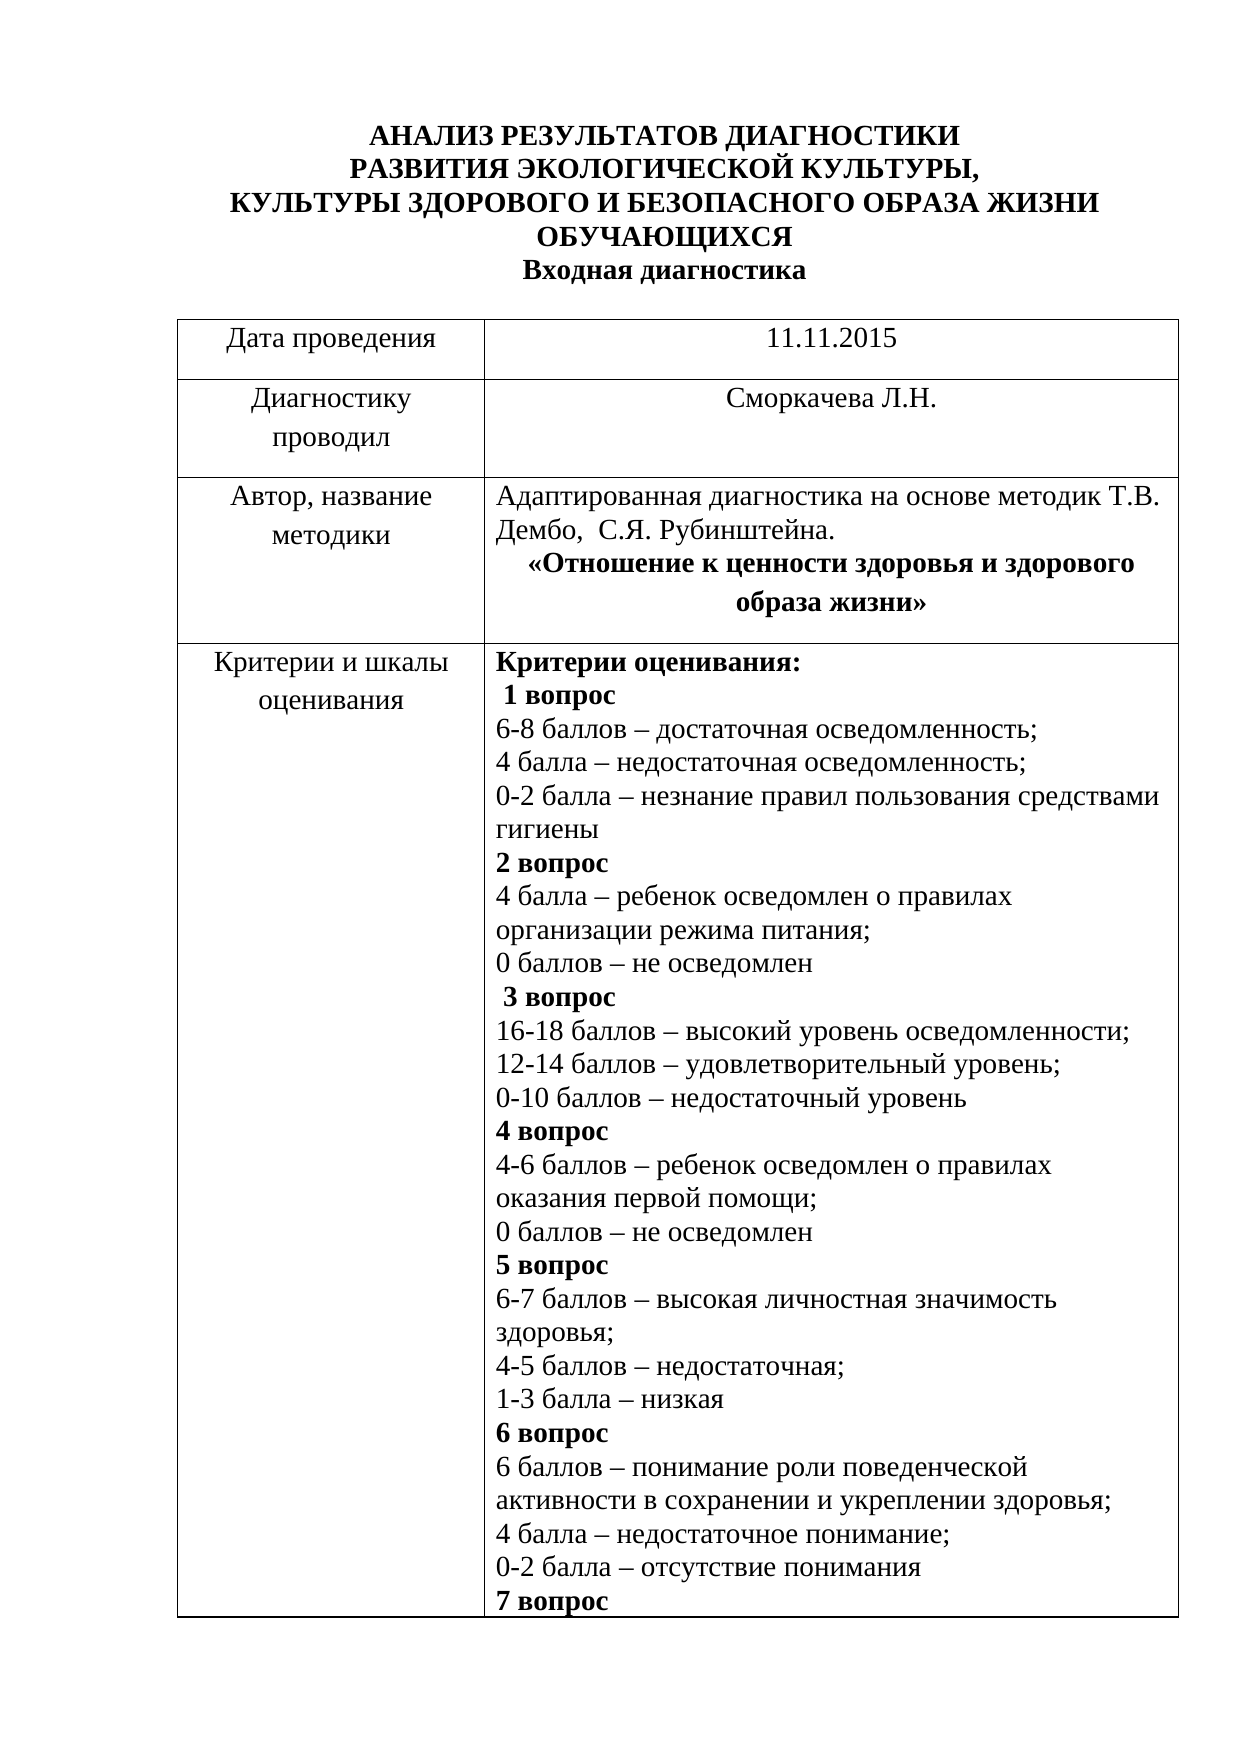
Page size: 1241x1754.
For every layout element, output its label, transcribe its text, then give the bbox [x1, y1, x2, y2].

table_cell Автор, название методики [178, 478, 484, 643]
table_header Дата проведения [178, 320, 484, 379]
table_cell Диагностику проводил [178, 380, 484, 477]
text Входная диагностика [177, 252, 1152, 286]
text АНАЛИЗ РЕЗУЛЬТАТОВ ДИАГНОСТИКИ [177, 118, 1152, 152]
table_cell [178, 644, 484, 1616]
table_header 11.11.2015 [485, 320, 1178, 379]
table_cell Сморкачева Л.Н. [485, 380, 1178, 477]
table_cell Адаптированная диагностика на основе методик Т.В. Дембо, С.Я. Рубинштейна. «Отношение к ценности здоровья и здорового образа жизни» [485, 478, 1178, 643]
text РАЗВИТИЯ ЭКОЛОГИЧЕСКОЙ КУЛЬТУРЫ, [177, 152, 1152, 185]
text КУЛЬТУРЫ ЗДОРОВОГО И БЕЗОПАСНОГО ОБРАЗА ЖИЗНИ ОБУЧАЮЩИХСЯ [177, 185, 1152, 252]
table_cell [485, 644, 1178, 1616]
